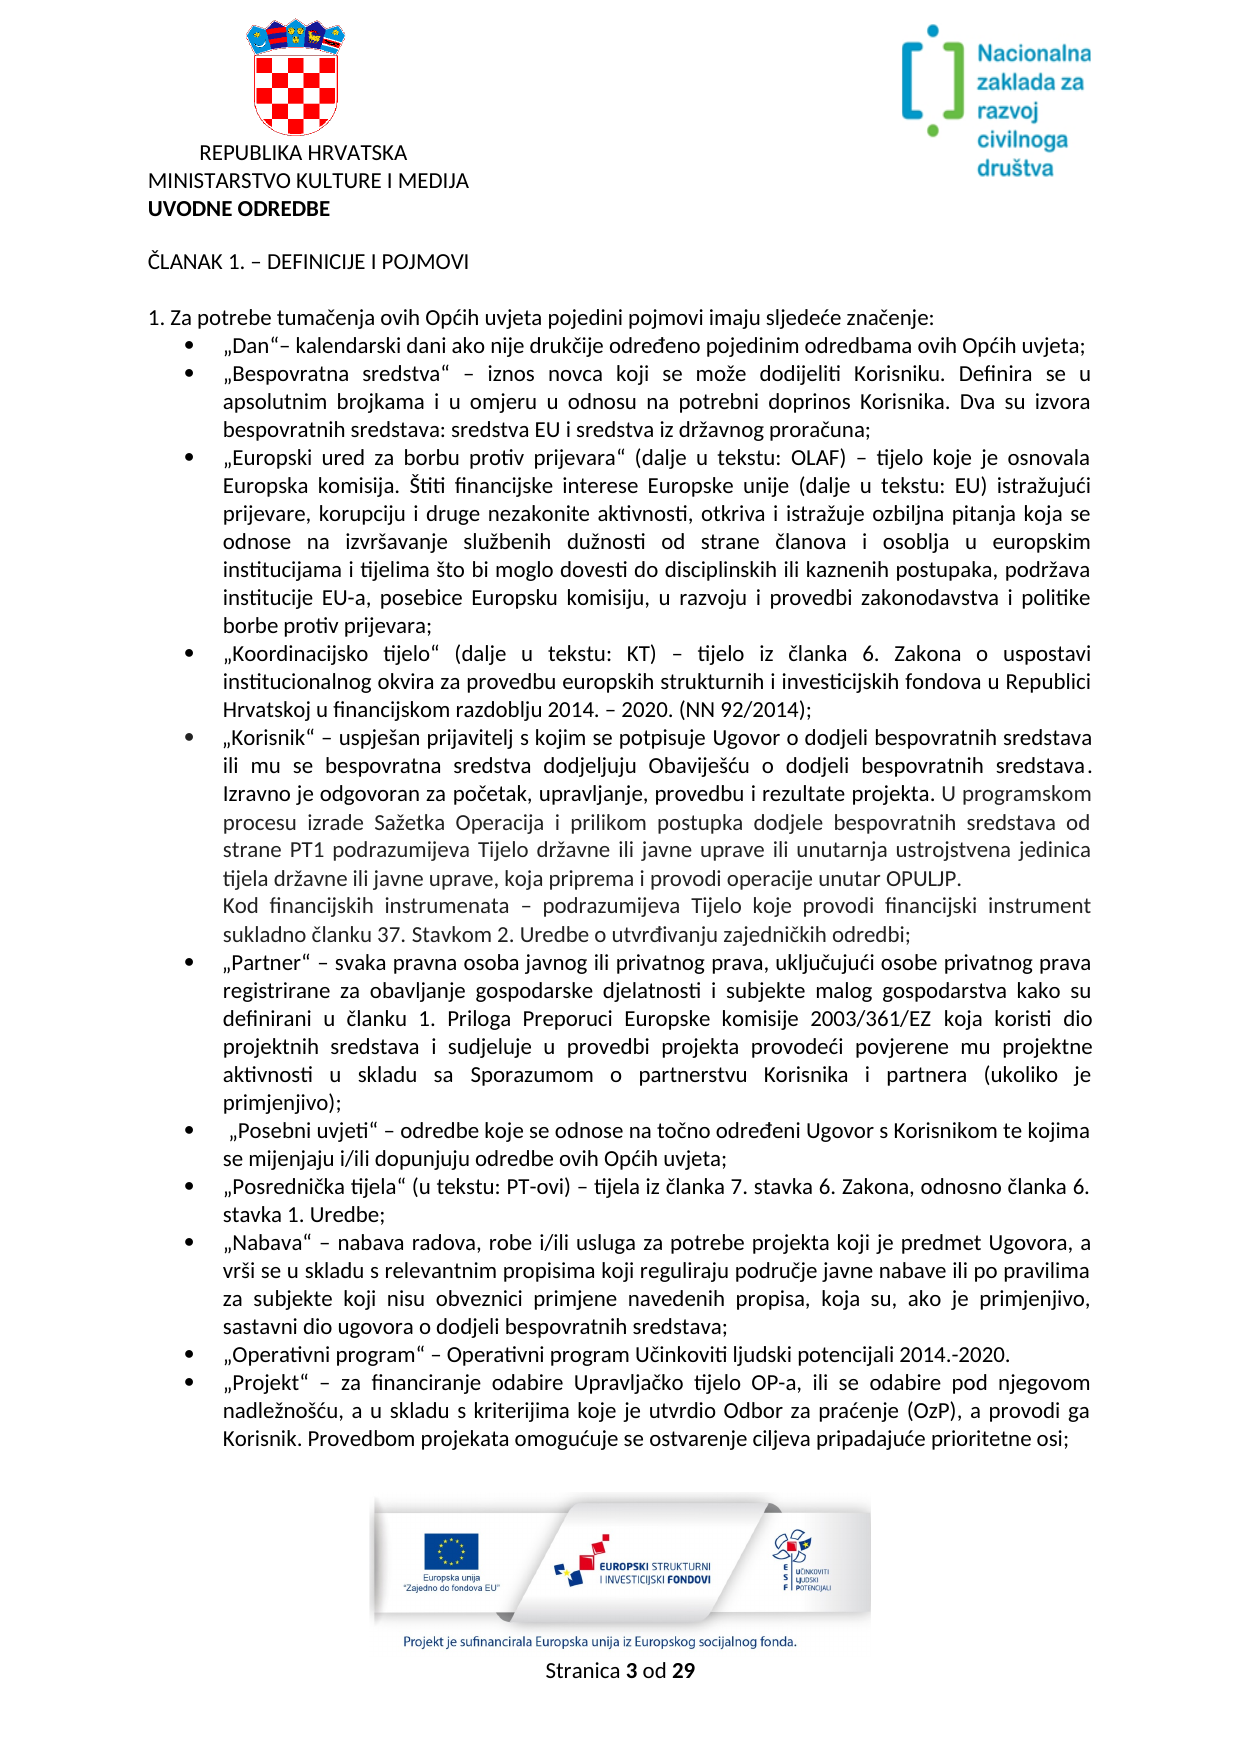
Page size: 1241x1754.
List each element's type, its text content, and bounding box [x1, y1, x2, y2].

list „Nabava“ – nabava radova, robe i/ili usluga za potrebe projekta koji je predmet Ugovora, a vrši se u skladu s relevantnim propisima koji reguliraju područje javne nabave ili po pravilima za subjekte koji nisu obveznici primjene navedenih propisa, koja su, ako je primjenjivo, sastavni dio ugovora o dodjeli bespovratnih sredstava; [185, 1228, 1092, 1340]
list „Projekt“ – za financiranje odabire Upravljačko tijelo OP-a, ili se odabire pod njegovom nadležnošću, a u skladu s kriterijima koje je utvrdio Odbor za praćenje (OzP), a provodi ga Korisnik. Provedbom projekata omogućuje se ostvarenje ciljeva pripadajuće prioritetne osi; [185, 1368, 1092, 1452]
list „Dan“– kalendarski dani ako nije drukčije određeno pojedinim odredbama ovih Općih uvjeta; [185, 331, 1092, 359]
list „Koordinacijsko tijelo“ (dalje u tekstu: KT) – tijelo iz članka 6. Zakona o uspostavi institucionalnog okvira za provedbu europskih strukturnih i investicijskih fondova u Republici Hrvatskoj u financijskom razdoblju 2014. – 2020. (NN 92/2014); [185, 639, 1092, 723]
text ČLANAK 1. – DEFINICIJE I POJMOVI [148, 247, 1092, 275]
list „Operativni program“ – Operativni program Učinkoviti ljudski potencijali 2014.-2020. [185, 1340, 1092, 1368]
list „Posebni uvjeti“ – odredbe koje se odnose na točno određeni Ugovor s Korisnikom te kojima se mijenjaju i/ili dopunjuju odredbe ovih Općih uvjeta; [185, 1116, 1092, 1172]
text UVODNE ODREDBE [148, 194, 1092, 222]
list „Europski ured za borbu protiv prijevara“ (dalje u tekstu: OLAF) – tijelo koje je osnovala Europska komisija. Štiti financijske interese Europske unije (dalje u tekstu: EU) istražujući prijevare, korupciju i druge nezakonite aktivnosti, otkriva i istražuje ozbiljna pitanja koja se odnose na izvršavanje službenih dužnosti od strane članova i osoblja u europskim institucijama i tijelima što bi moglo dovesti do disciplinskih ili kaznenih postupaka, podržava institucije EU-a, posebice Europsku komisiju, u razvoju i provedbi zakonodavstva i politike borbe protiv prijevara; [185, 443, 1092, 639]
picture [246, 18, 346, 136]
text Kod financijskih instrumenata – podrazumijeva Tijelo koje provodi financijski instrument sukladno članku 37. Stavkom 2. Uredbe o utvrđivanju zajedničkih odredbi; [223, 892, 1092, 948]
text 1. Za potrebe tumačenja ovih Općih uvjeta pojedini pojmovi imaju sljedeće značenje: [148, 303, 1092, 331]
list „Korisnik“ – uspješan prijavitelj s kojim se potpisuje Ugovor o dodjeli bespovratnih sredstava ili mu se bespovratna sredstva dodjeljuju Obaviješću o dodjeli bespovratnih sredstava. Izravno je odgovoran za početak, upravljanje, provedbu i rezultate projekta. U programskom procesu izrade Sažetka Operacija i prilikom postupka dodjele bespovratnih sredstava od strane PT1 podrazumijeva Tijelo državne ili javne uprave ili unutarnja ustrojstvena jedinica tijela državne ili javne uprave, koja priprema i provodi operacije unutar OPULJP. [185, 723, 1092, 892]
list „Bespovratna sredstva“ – iznos novca koji se može dodijeliti Korisniku. Definira se u apsolutnim brojkama i u omjeru u odnosu na potrebni doprinos Korisnika. Dva su izvora bespovratnih sredstava: sredstva EU i sredstva iz državnog proračuna; [185, 359, 1092, 443]
picture [369, 1492, 871, 1657]
list „Partner“ – svaka pravna osoba javnog ili privatnog prava, uključujući osobe privatnog prava registrirane za obavljanje gospodarske djelatnosti i subjekte malog gospodarstva kako su definirani u članku 1. Priloga Preporuci Europske komisije 2003/361/EZ koja koristi dio projektnih sredstava i sudjeluje u provedbi projekta provodeći povjerene mu projektne aktivnosti u skladu sa Sporazumom o partnerstvu Korisnika i partnera (ukoliko je primjenjivo); [185, 948, 1092, 1116]
list „Posrednička tijela“ (u tekstu: PT-ovi) – tijela iz članka 7. stavka 6. Zakona, odnosno članka 6. stavka 1. Uredbe; [185, 1172, 1092, 1228]
picture [900, 23, 1090, 176]
